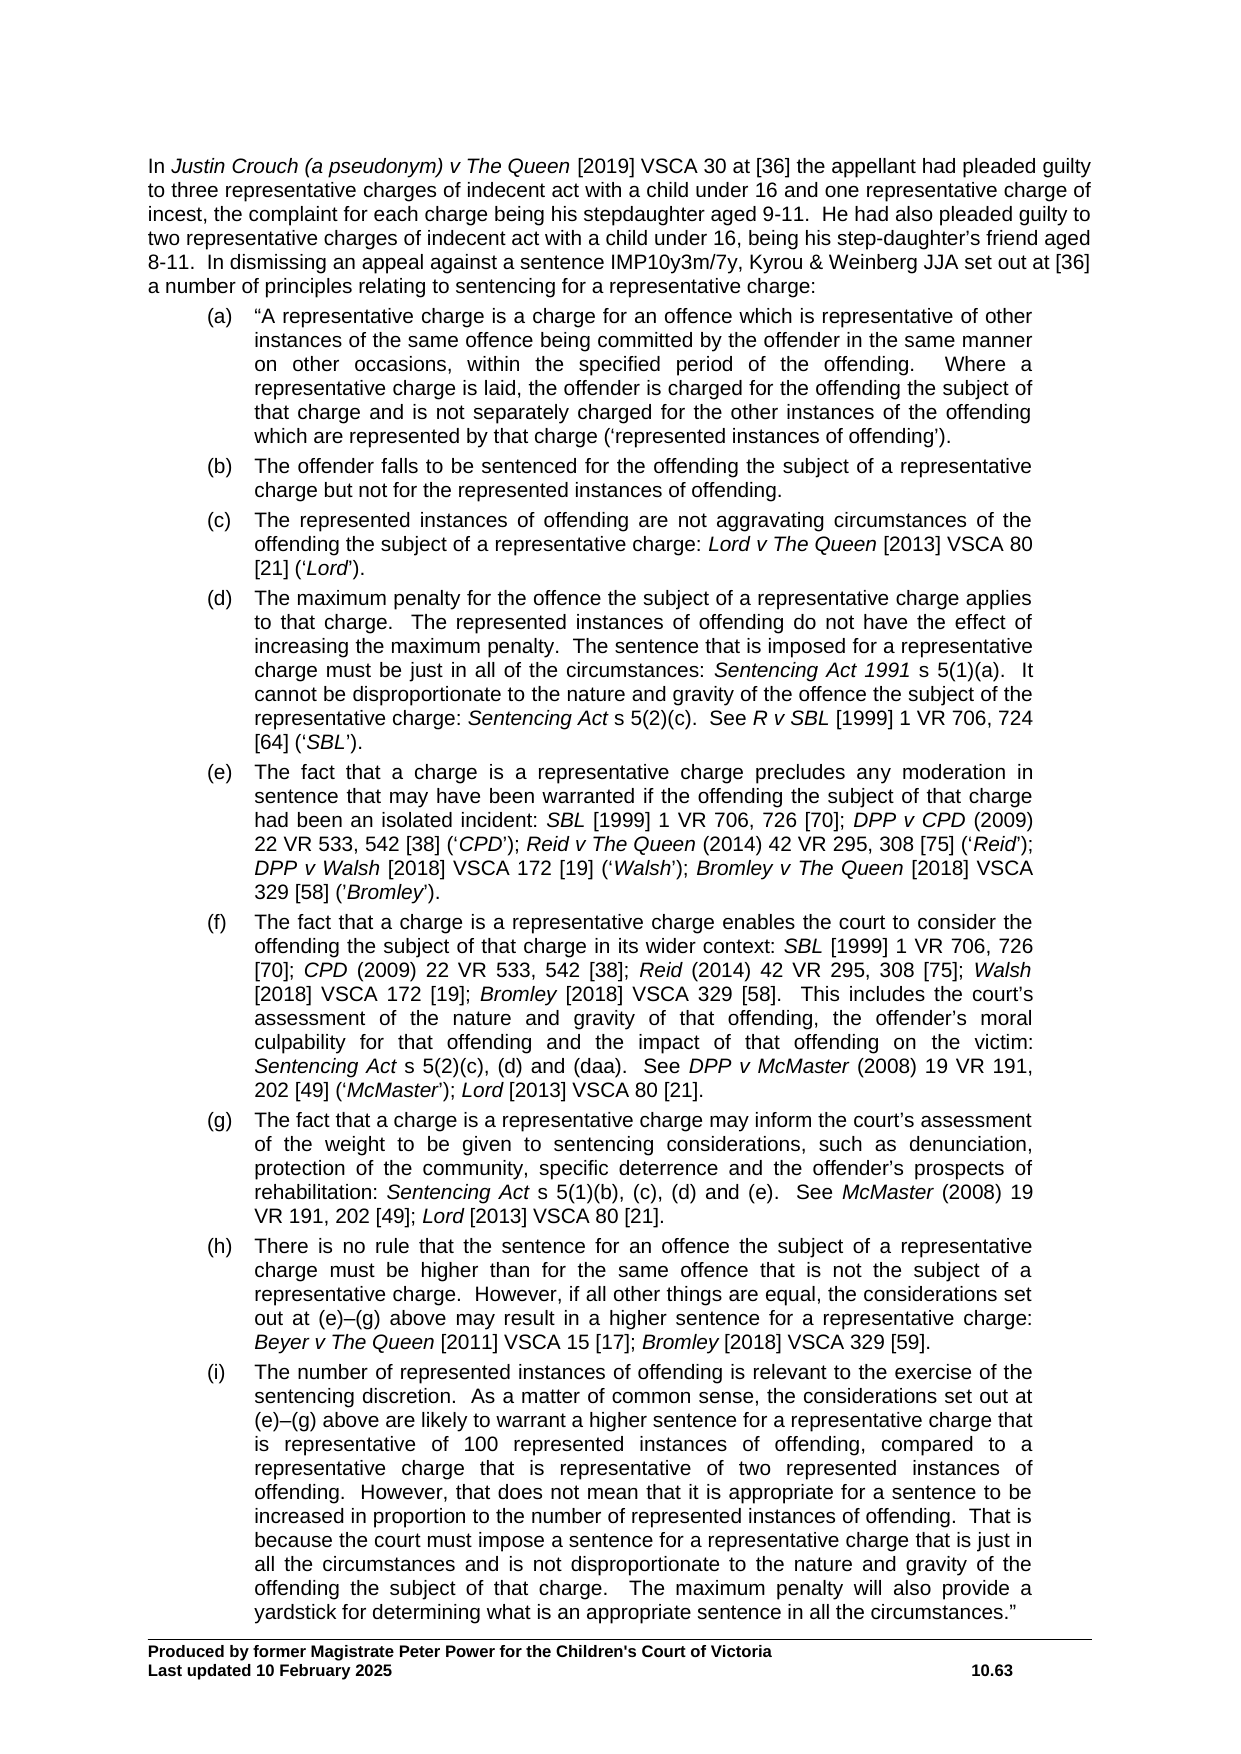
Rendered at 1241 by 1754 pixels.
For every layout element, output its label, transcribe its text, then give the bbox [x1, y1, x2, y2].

list The maximum penalty for the offence the subject of a representative charge applies to that charge. The represented instances of offending do not have the effect of increasing the maximum penalty. The sentence that is imposed for a representative charge must be just in all of the circumstances: Sentencing Act 1991 s 5(1)(a). It cannot be disproportionate to the nature and gravity of the offence the subject of the representative charge: Sentencing Act s 5(2)(c). See R v SBL [1999] 1 VR 706, 724 [64] (‘SBL’). [207, 586, 1033, 754]
list The fact that a charge is a representative charge precludes any moderation in sentence that may have been warranted if the offending the subject of that charge had been an isolated incident: SBL [1999] 1 VR 706, 726 [70]; DPP v CPD (2009) 22 VR 533, 542 [38] (‘CPD’); Reid v The Queen (2014) 42 VR 295, 308 [75] (‘Reid’); DPP v Walsh [2018] VSCA 172 [19] (‘Walsh’); Bromley v The Queen [2018] VSCA 329 [58] (’Bromley’). [207, 760, 1033, 904]
list The represented instances of offending are not aggravating circumstances of the offending the subject of a representative charge: Lord v The Queen [2013] VSCA 80 [21] (‘Lord’). [207, 508, 1033, 580]
list The fact that a charge is a representative charge enables the court to consider the offending the subject of that charge in its wider context: SBL [1999] 1 VR 706, 726 [70]; CPD (2009) 22 VR 533, 542 [38]; Reid (2014) 42 VR 295, 308 [75]; Walsh [2018] VSCA 172 [19]; Bromley [2018] VSCA 329 [58]. This includes the court’s assessment of the nature and gravity of that offending, the offender’s moral culpability for that offending and the impact of that offending on the victim: Sentencing Act s 5(2)(c), (d) and (daa). See DPP v McMaster (2008) 19 VR 191, 202 [49] (‘McMaster’); Lord [2013] VSCA 80 [21]. [207, 910, 1033, 1102]
text In Justin Crouch (a pseudonym) v The Queen [2019] VSCA 30 at [36] the appellant had pleaded guilty to three representative charges of indecent act with a child under 16 and one representative charge of incest, the complaint for each charge being his stepdaughter aged 9-11. He had also pleaded guilty to two representative charges of indecent act with a child under 16, being his step-daughter’s friend aged 8-11. In dismissing an appeal against a sentence IMP10y3m/7y, Kyrou & Weinberg JJA set out at [36] a number of principles relating to sentencing for a representative charge: [148, 154, 1092, 298]
list There is no rule that the sentence for an offence the subject of a representative charge must be higher than for the same offence that is not the subject of a representative charge. However, if all other things are equal, the considerations set out at (e)–(g) above may result in a higher sentence for a representative charge: Beyer v The Queen [2011] VSCA 15 [17]; Bromley [2018] VSCA 329 [59]. [207, 1234, 1033, 1354]
list The fact that a charge is a representative charge may inform the court’s assessment of the weight to be given to sentencing considerations, such as denunciation, protection of the community, specific deterrence and the offender’s prospects of rehabilitation: Sentencing Act s 5(1)(b), (c), (d) and (e). See McMaster (2008) 19 VR 191, 202 [49]; Lord [2013] VSCA 80 [21]. [207, 1108, 1033, 1228]
list The number of represented instances of offending is relevant to the exercise of the sentencing discretion. As a matter of common sense, the considerations set out at (e)–(g) above are likely to warrant a higher sentence for a representative charge that is representative of 100 represented instances of offending, compared to a representative charge that is representative of two represented instances of offending. However, that does not mean that it is appropriate for a sentence to be increased in proportion to the number of represented instances of offending. That is because the court must impose a sentence for a representative charge that is just in all the circumstances and is not disproportionate to the nature and gravity of the offending the subject of that charge. The maximum penalty will also provide a yardstick for determining what is an appropriate sentence in all the circumstances.” [207, 1360, 1033, 1624]
list The offender falls to be sentenced for the offending the subject of a representative charge but not for the represented instances of offending. [207, 454, 1033, 502]
list “A representative charge is a charge for an offence which is representative of other instances of the same offence being committed by the offender in the same manner on other occasions, within the specified period of the offending. Where a representative charge is laid, the offender is charged for the offending the subject of that charge and is not separately charged for the other instances of the offending which are represented by that charge (‘represented instances of offending’). [207, 304, 1033, 448]
